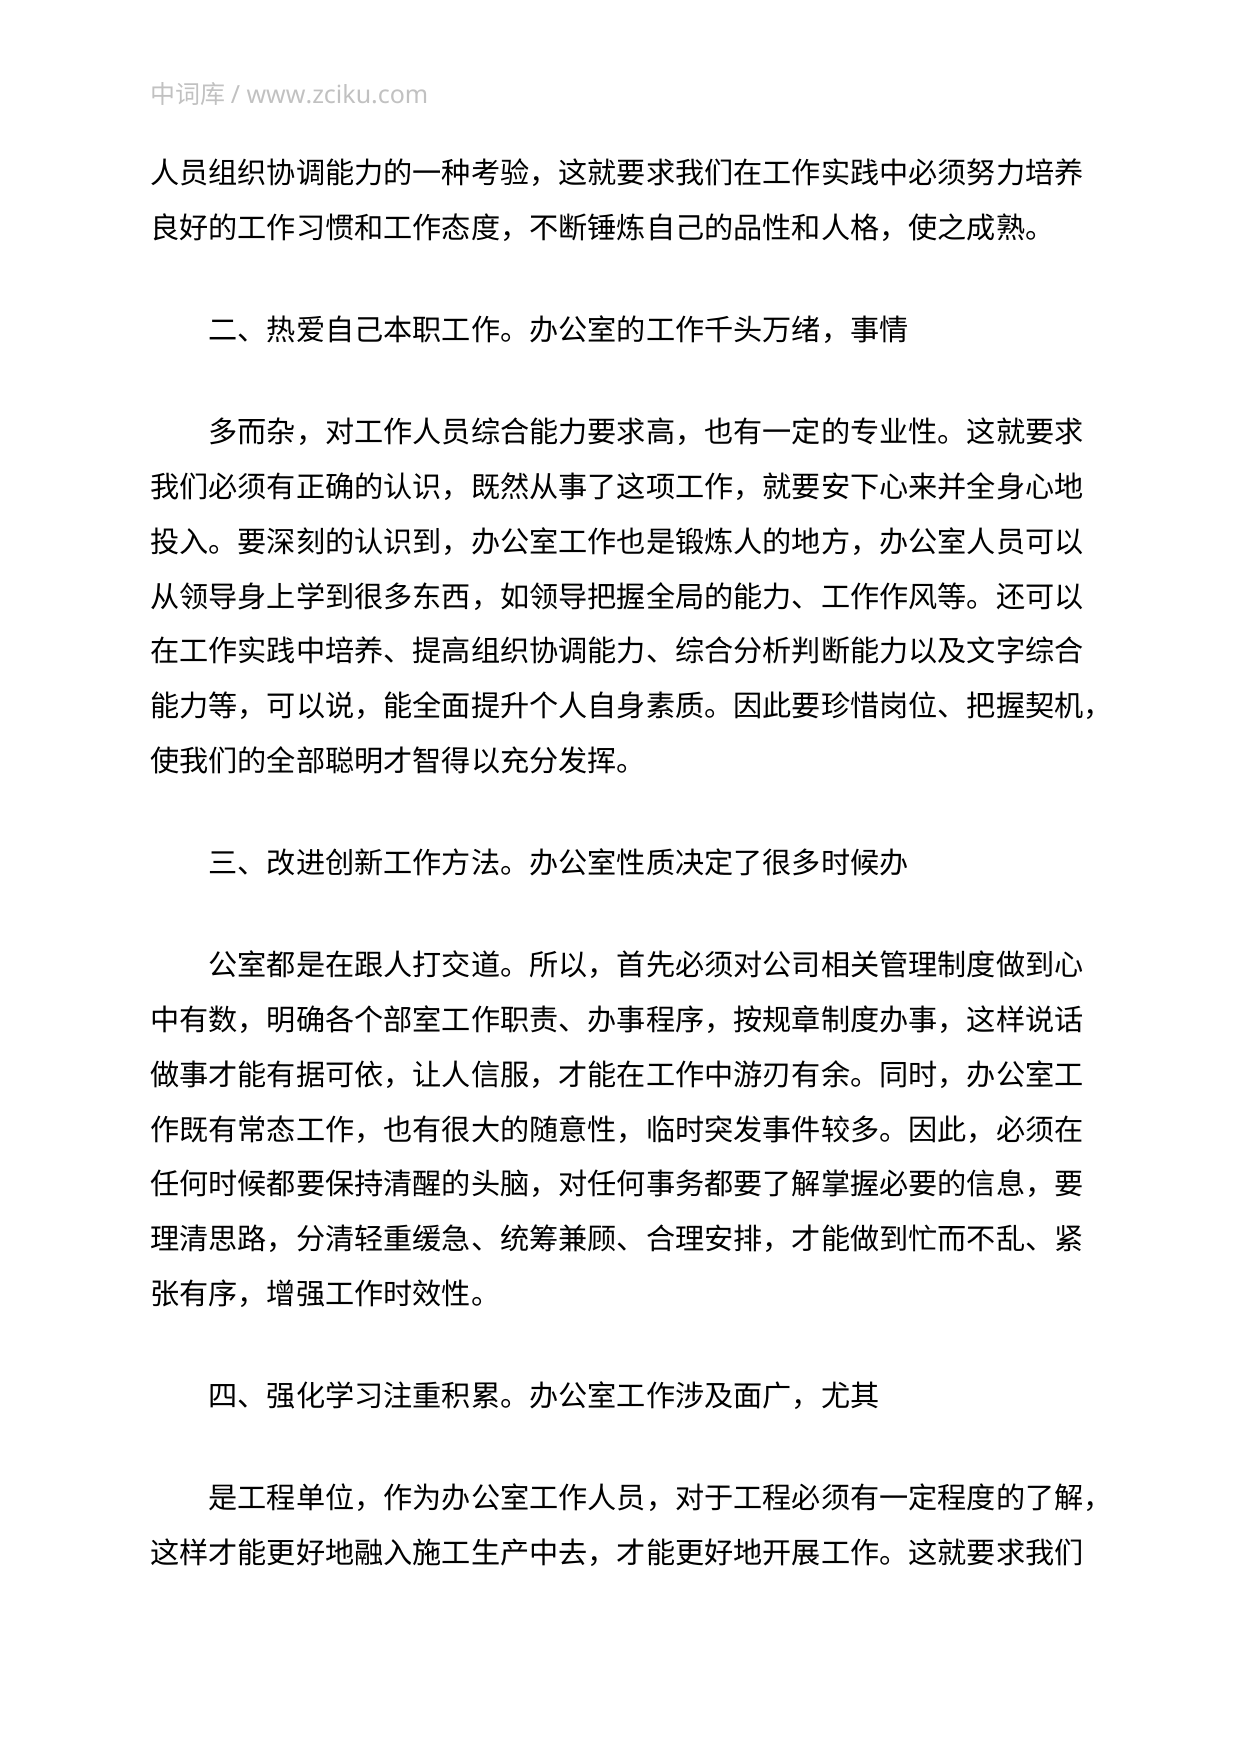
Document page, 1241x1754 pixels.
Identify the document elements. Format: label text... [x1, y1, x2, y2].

text 公室都是在跟人打交道。所以，首先必须对公司相关管理制度做到心中有数，明确各个部室工作职责、办事程序，按规章制度办事，这样说话做事才能有据可依，让人信服，才能在工作中游刃有余。同时，办公室工作既有常态工作，也有很大的随意性，临时突发事件较多。因此，必须在任何时候都要保持清醒的头脑，对任何事务都要了解掌握必要的信息，要理清思路，分清轻重缓急、统筹兼顾、合理安排，才能做到忙而不乱、紧张有序，增强工作时效性。 [150, 941, 1090, 1313]
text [150, 150, 1090, 247]
text 二、热爱自己本职工作。办公室的工作千头万绪，事情 [150, 307, 1090, 349]
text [150, 1474, 1090, 1571]
text 三、改进创新工作方法。办公室性质决定了很多时候办 [150, 839, 1090, 882]
text 多而杂，对工作人员综合能力要求高，也有一定的专业性。这就要求我们必须有正确的认识，既然从事了这项工作，就要安下心来并全身心地投入。要深刻的认识到，办公室工作也是锻炼人的地方，办公室人员可以从领导身上学到很多东西，如领导把握全局的能力、工作作风等。还可以在工作实践中培养、提高组织协调能力、综合分析判断能力以及文字综合能力等，可以说，能全面提升个人自身素质。因此要珍惜岗位、把握契机，使我们的全部聪明才智得以充分发挥。 [150, 408, 1090, 780]
text 四、强化学习注重积累。办公室工作涉及面广，尤其 [150, 1372, 1090, 1415]
